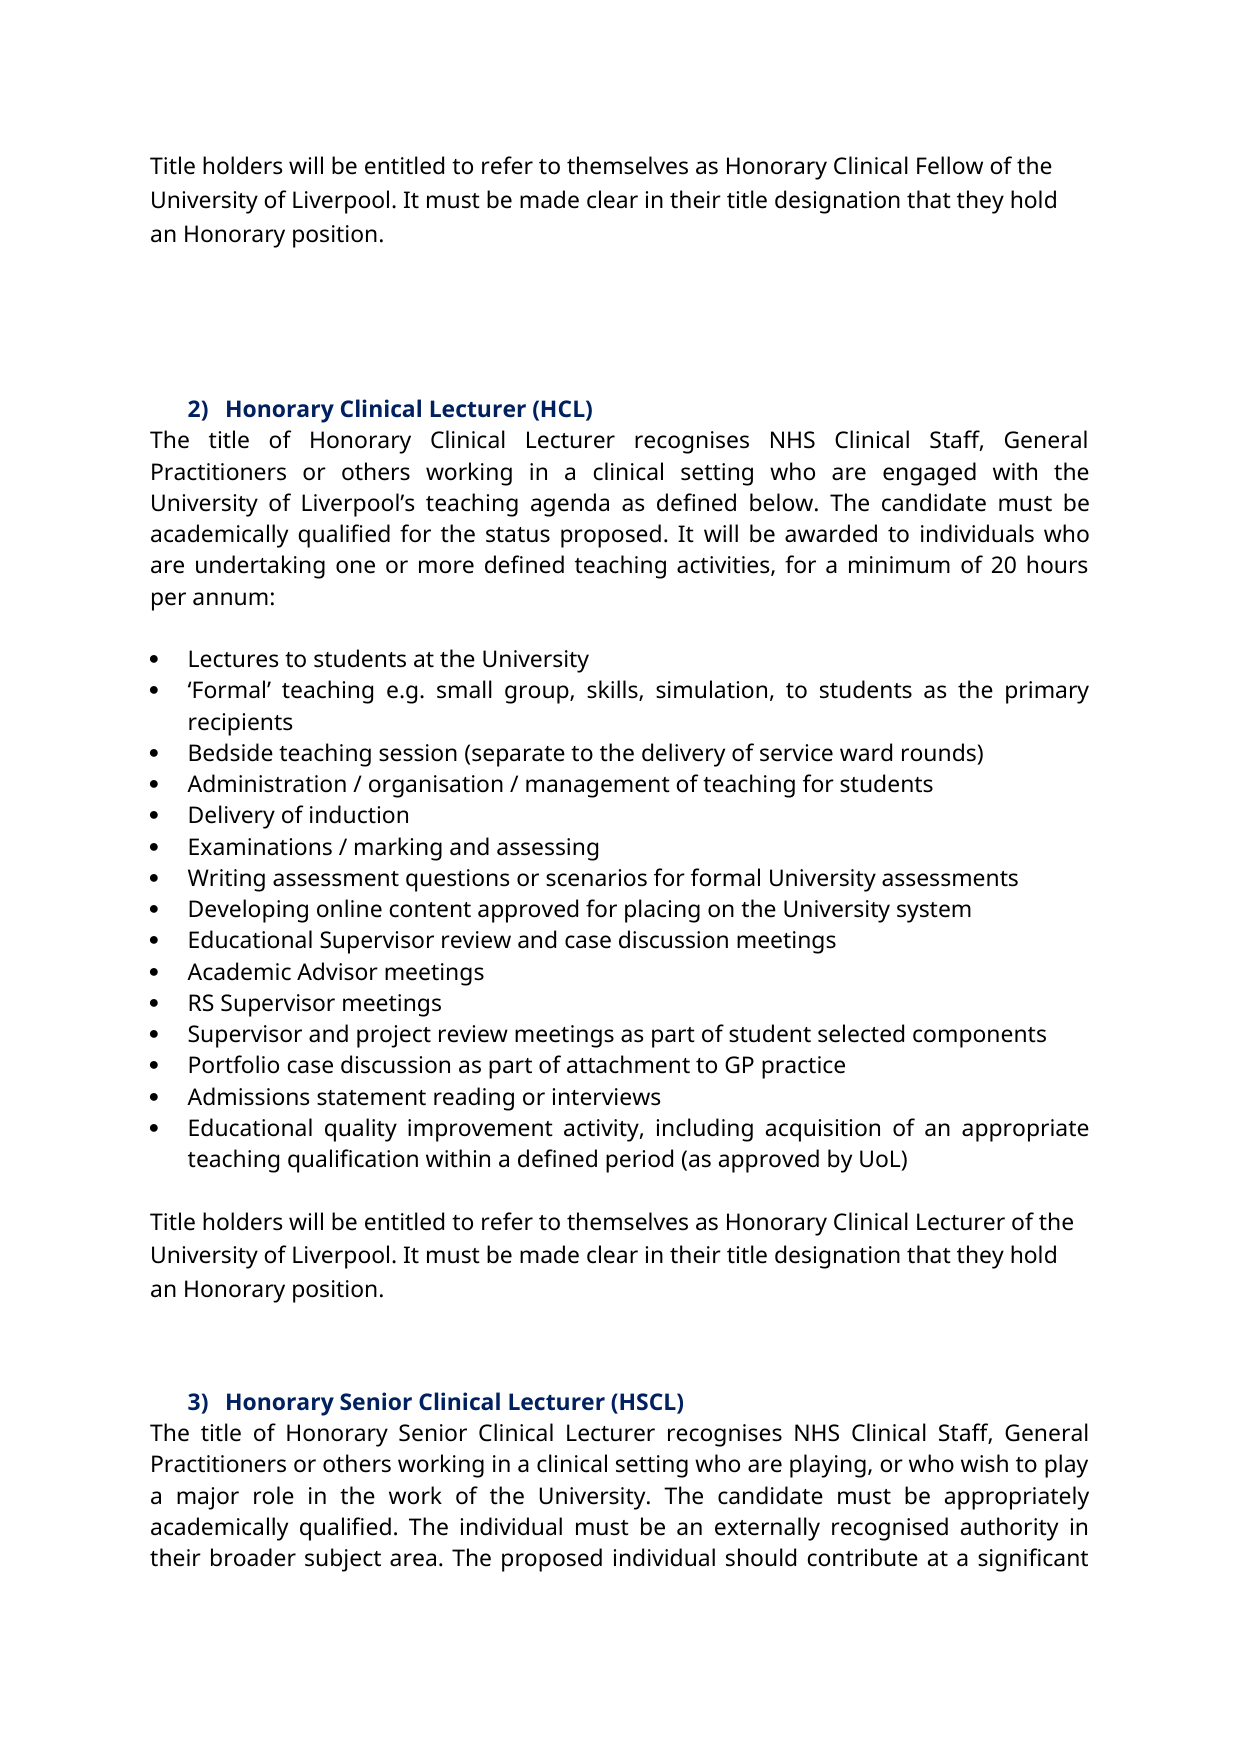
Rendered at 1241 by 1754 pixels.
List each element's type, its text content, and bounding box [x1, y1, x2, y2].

list Admissions statement reading or interviews [150, 1080, 1090, 1112]
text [150, 1417, 1090, 1573]
list Supervisor and project review meetings as part of student selected components [150, 1018, 1090, 1049]
text The title of Honorary Clinical Lecturer recognises NHS Clinical Staff, General Practitioners or others working in a clinical setting who are engaged with the University of Liverpool’s teaching agenda as defined below. The candidate must be academically qualified for the status proposed. It will be awarded to individuals who are undertaking one or more defined teaching activities, for a minimum of 20 hours per annum: [150, 424, 1090, 612]
list RS Supervisor meetings [150, 987, 1090, 1018]
list Developing online content approved for placing on the University system [150, 893, 1090, 924]
text Title holders will be entitled to refer to themselves as Honorary Clinical Fellow of the University of Liverpool. It must be made clear in their title designation that they hold an Honorary position. [150, 150, 1090, 249]
list Examinations / marking and assessing [150, 830, 1090, 862]
list Administration / organisation / management of teaching for students [150, 768, 1090, 799]
list Honorary Clinical Lecturer (HCL) [187, 393, 1090, 424]
list Portfolio case discussion as part of attachment to GP practice [150, 1049, 1090, 1080]
list Bedside teaching session (separate to the delivery of service ward rounds) [150, 737, 1090, 768]
list Honorary Senior Clinical Lecturer (HSCL) [187, 1386, 1090, 1417]
list Academic Advisor meetings [150, 955, 1090, 987]
list Educational quality improvement activity, including acquisition of an appropriate teaching qualification within a defined period (as approved by UoL) [150, 1112, 1090, 1174]
list Lectures to students at the University [150, 643, 1090, 674]
list Delivery of induction [150, 799, 1090, 830]
list Writing assessment questions or scenarios for formal University assessments [150, 862, 1090, 893]
list ‘Formal’ teaching e.g. small group, skills, simulation, to students as the primary recipients [150, 674, 1090, 737]
list Educational Supervisor review and case discussion meetings [150, 924, 1090, 955]
text Title holders will be entitled to refer to themselves as Honorary Clinical Lecturer of the University of Liverpool. It must be made clear in their title designation that they hold an Honorary position. [150, 1205, 1090, 1304]
